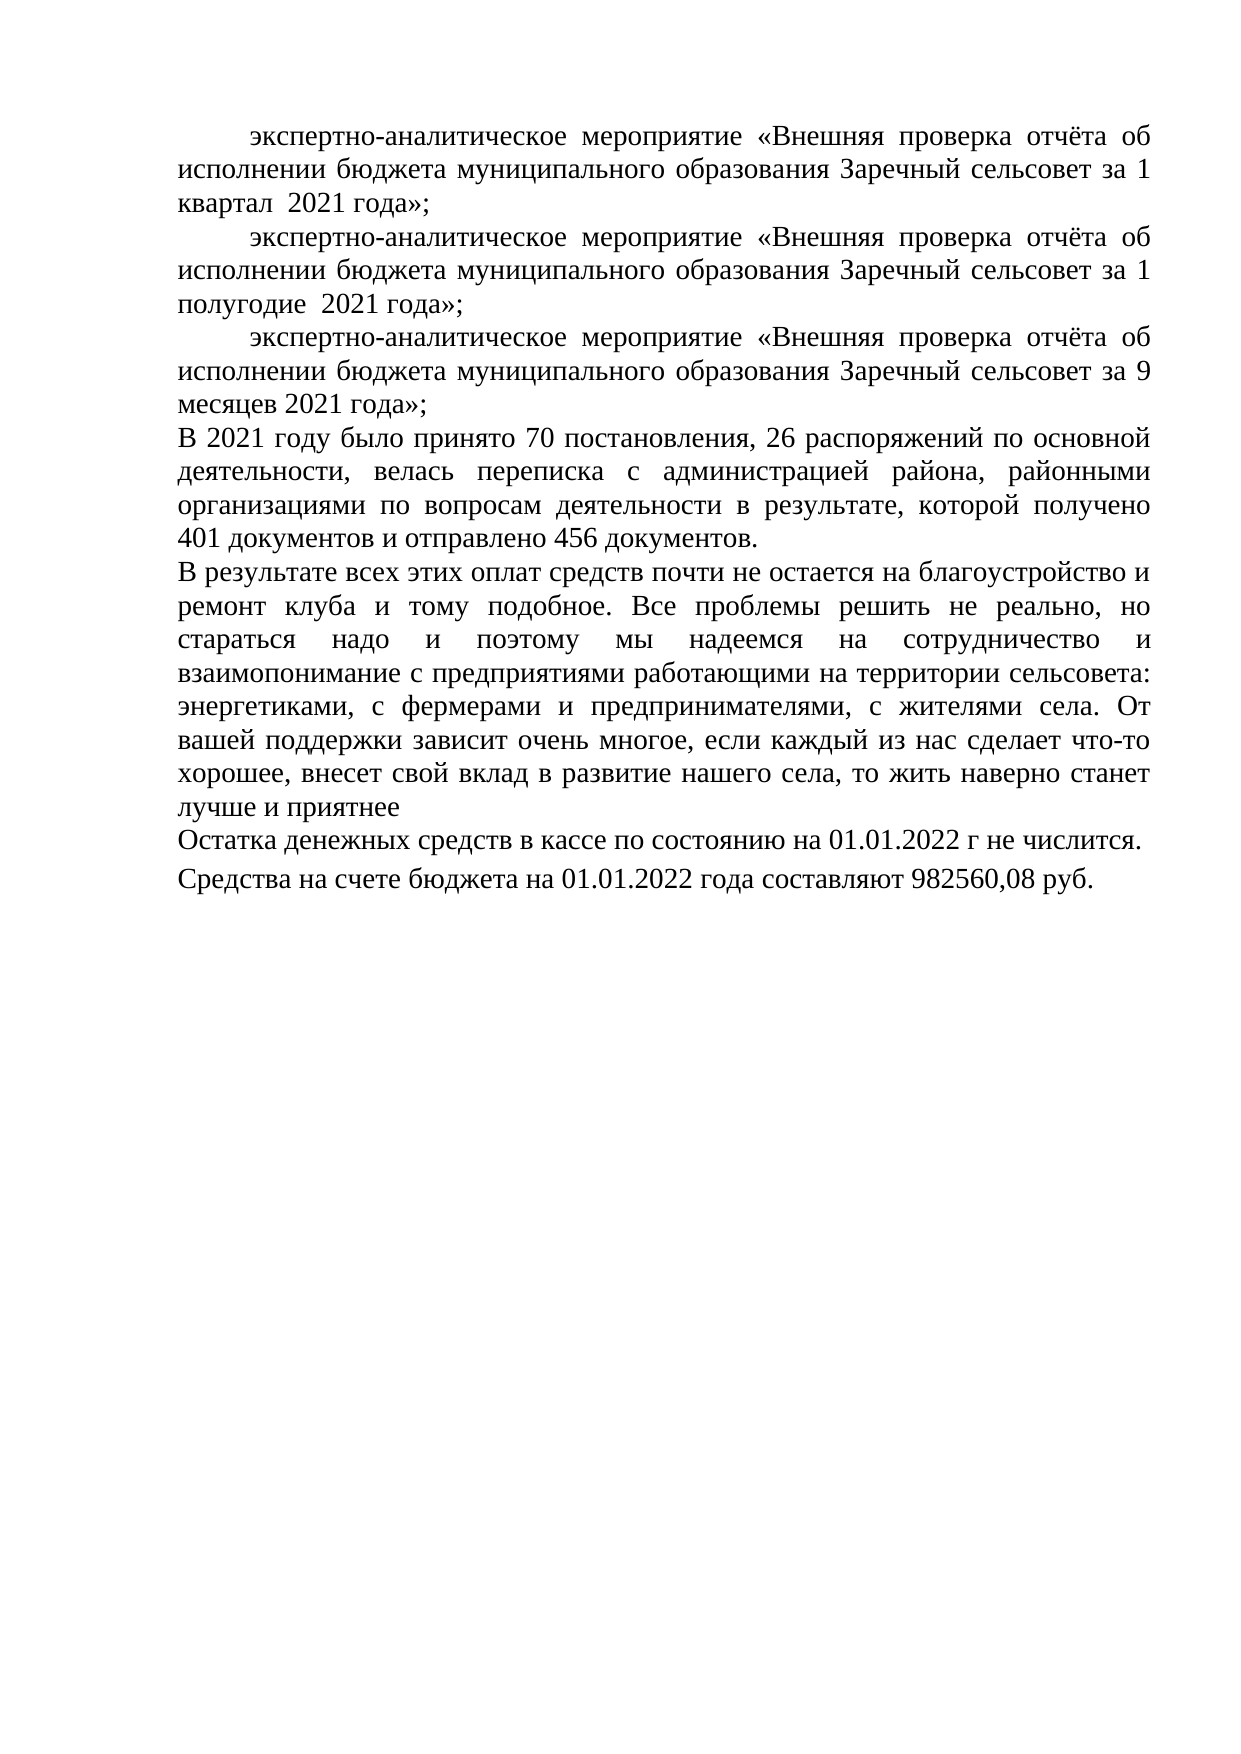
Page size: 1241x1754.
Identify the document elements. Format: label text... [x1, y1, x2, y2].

text В 2021 году было принято 70 постановления, 26 распоряжений по основной деятельности, велась переписка с администрацией района, районными организациями по вопросам деятельности в результате, которой получено 401 документов и отправлено 456 документов. [177, 420, 1152, 554]
text Средства на счете бюджета на 01.01.2022 года составляют 982560,08 руб. [177, 861, 1152, 894]
text экспертно-аналитическое мероприятие «Внешняя проверка отчёта об исполнении бюджета муниципального образования Заречный сельсовет за 1 полугодие 2021 года»; [177, 219, 1152, 319]
text Остатка денежных средств в кассе по состоянию на 01.01.2022 г не числится. [177, 822, 1152, 856]
text экспертно-аналитическое мероприятие «Внешняя проверка отчёта об исполнении бюджета муниципального образования Заречный сельсовет за 9 месяцев 2021 года»; [177, 319, 1152, 420]
text экспертно-аналитическое мероприятие «Внешняя проверка отчёта об исполнении бюджета муниципального образования Заречный сельсовет за 1 квартал 2021 года»; [177, 118, 1152, 219]
text В результате всех этих оплат средств почти не остается на благоустройство и ремонт клуба и тому подобное. Все проблемы решить не реально, но стараться надо и поэтому мы надеемся на сотрудничество и взаимопонимание с предприятиями работающими на территории сельсовета: энергетиками, с фермерами и предпринимателями, с жителями села. От вашей поддержки зависит очень многое, если каждый из нас сделает что-то хорошее, внесет свой вклад в развитие нашего села, то жить наверно станет лучше и приятнее [177, 554, 1152, 822]
